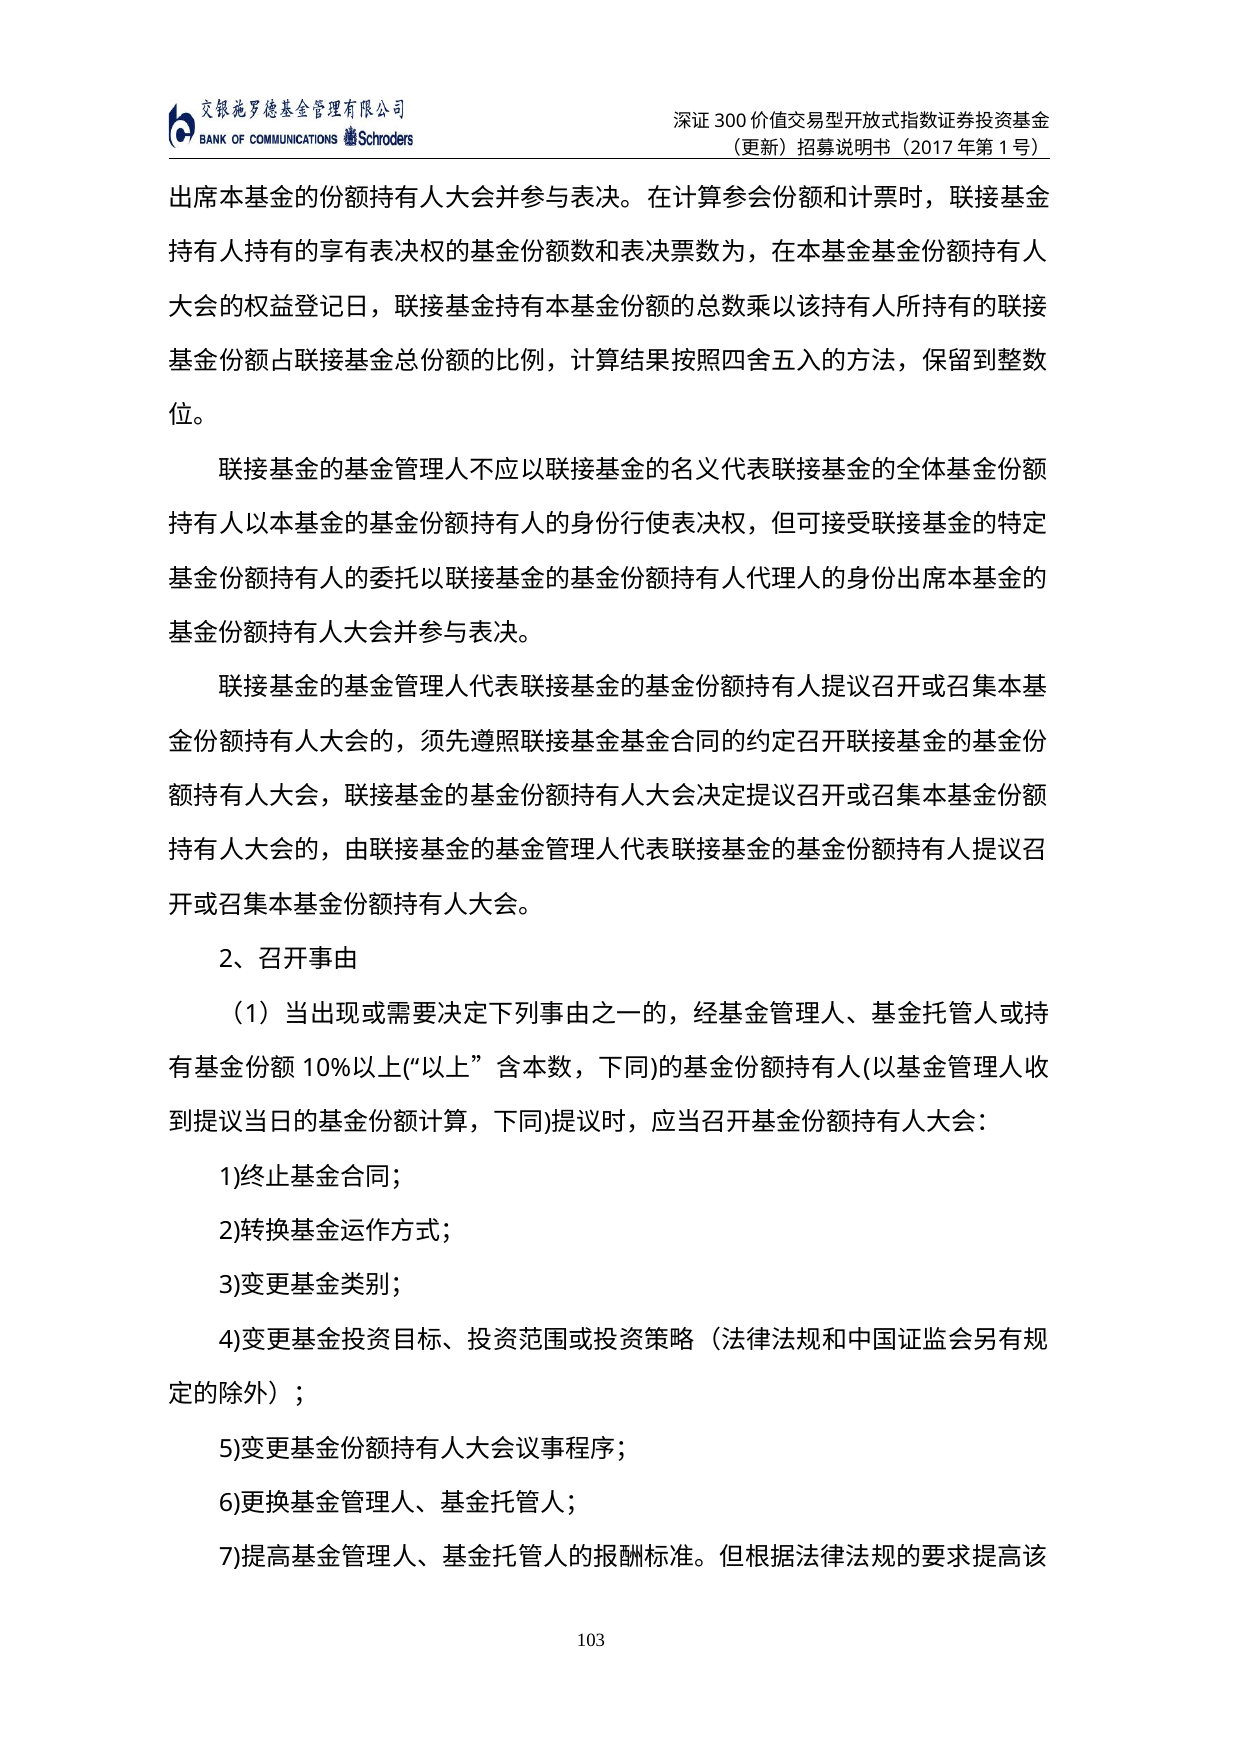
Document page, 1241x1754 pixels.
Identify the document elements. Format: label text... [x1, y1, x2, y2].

text 1)终止基金合同； [169, 1156, 1050, 1192]
text 6)更换基金管理人、基金托管人； [169, 1482, 1050, 1519]
text 联接基金的基金管理人不应以联接基金的名义代表联接基金的全体基金份额持有人以本基金的基金份额持有人的身份行使表决权，但可接受联接基金的特定基金份额持有人的委托以联接基金的基金份额持有人代理人的身份出席本基金的基金份额持有人大会并参与表决。 [169, 449, 1050, 649]
text 联接基金的基金管理人代表联接基金的基金份额持有人提议召开或召集本基金份额持有人大会的，须先遵照联接基金基金合同的约定召开联接基金的基金份额持有人大会，联接基金的基金份额持有人大会决定提议召开或召集本基金份额持有人大会的，由联接基金的基金管理人代表联接基金的基金份额持有人提议召开或召集本基金份额持有人大会。 [169, 667, 1050, 921]
picture [168, 99, 413, 148]
text 5)变更基金份额持有人大会议事程序； [169, 1428, 1050, 1464]
text 2、召开事由 [169, 939, 1050, 975]
text （1）当出现或需要决定下列事由之一的，经基金管理人、基金托管人或持有基金份额10%以上(“以上”含本数，下同)的基金份额持有人(以基金管理人收到提议当日的基金份额计算，下同)提议时，应当召开基金份额持有人大会： [169, 993, 1050, 1138]
text 3)变更基金类别； [169, 1265, 1050, 1301]
text 2)转换基金运作方式； [169, 1211, 1050, 1247]
text 4)变更基金投资目标、投资范围或投资策略（法律法规和中国证监会另有规定的除外）； [169, 1319, 1050, 1410]
text 7)提高基金管理人、基金托管人的报酬标准。但根据法律法规的要求提高该等报酬标准的除外； [169, 1537, 1050, 1573]
